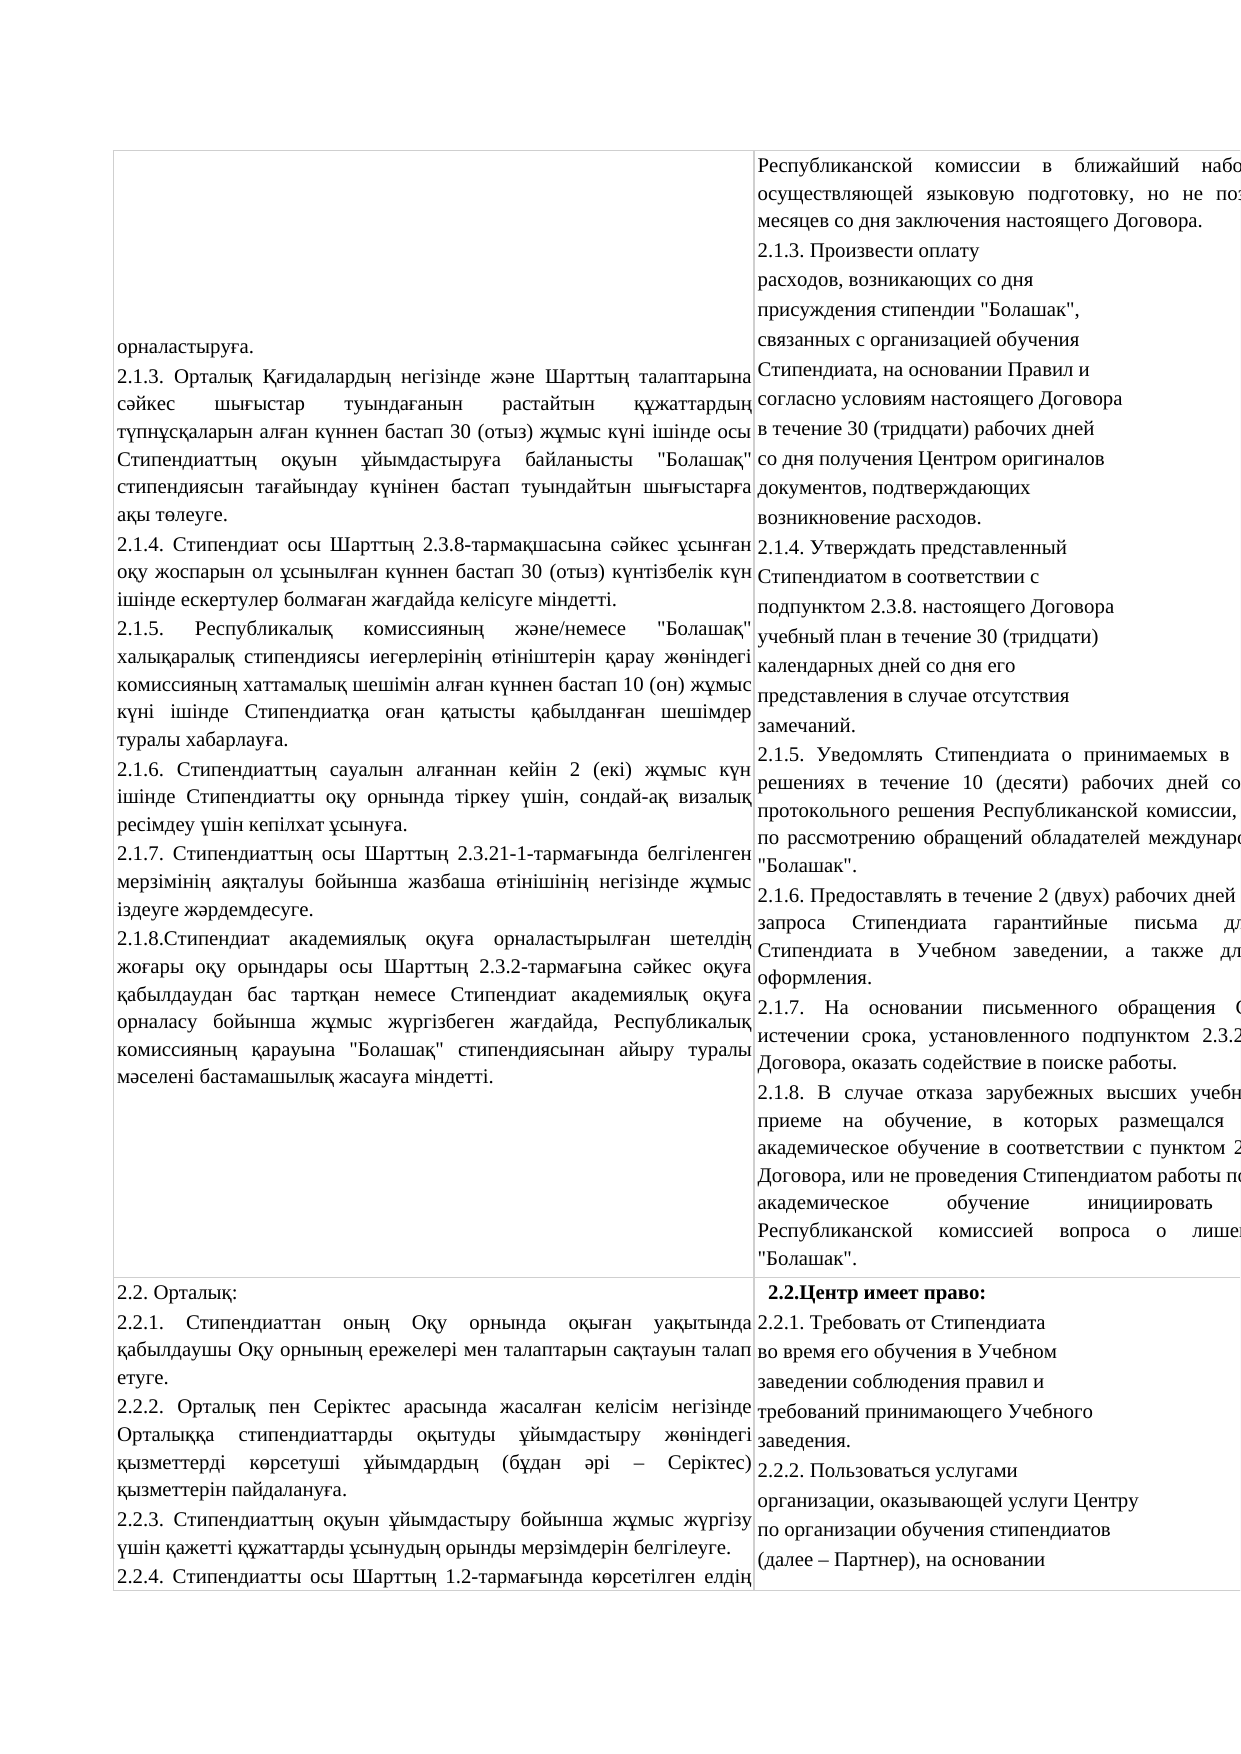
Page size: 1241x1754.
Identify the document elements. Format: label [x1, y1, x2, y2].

table_cell [114, 151, 753, 1277]
table_cell [114, 1278, 753, 1590]
table_cell [755, 151, 1240, 1277]
table_cell [755, 1278, 1240, 1590]
